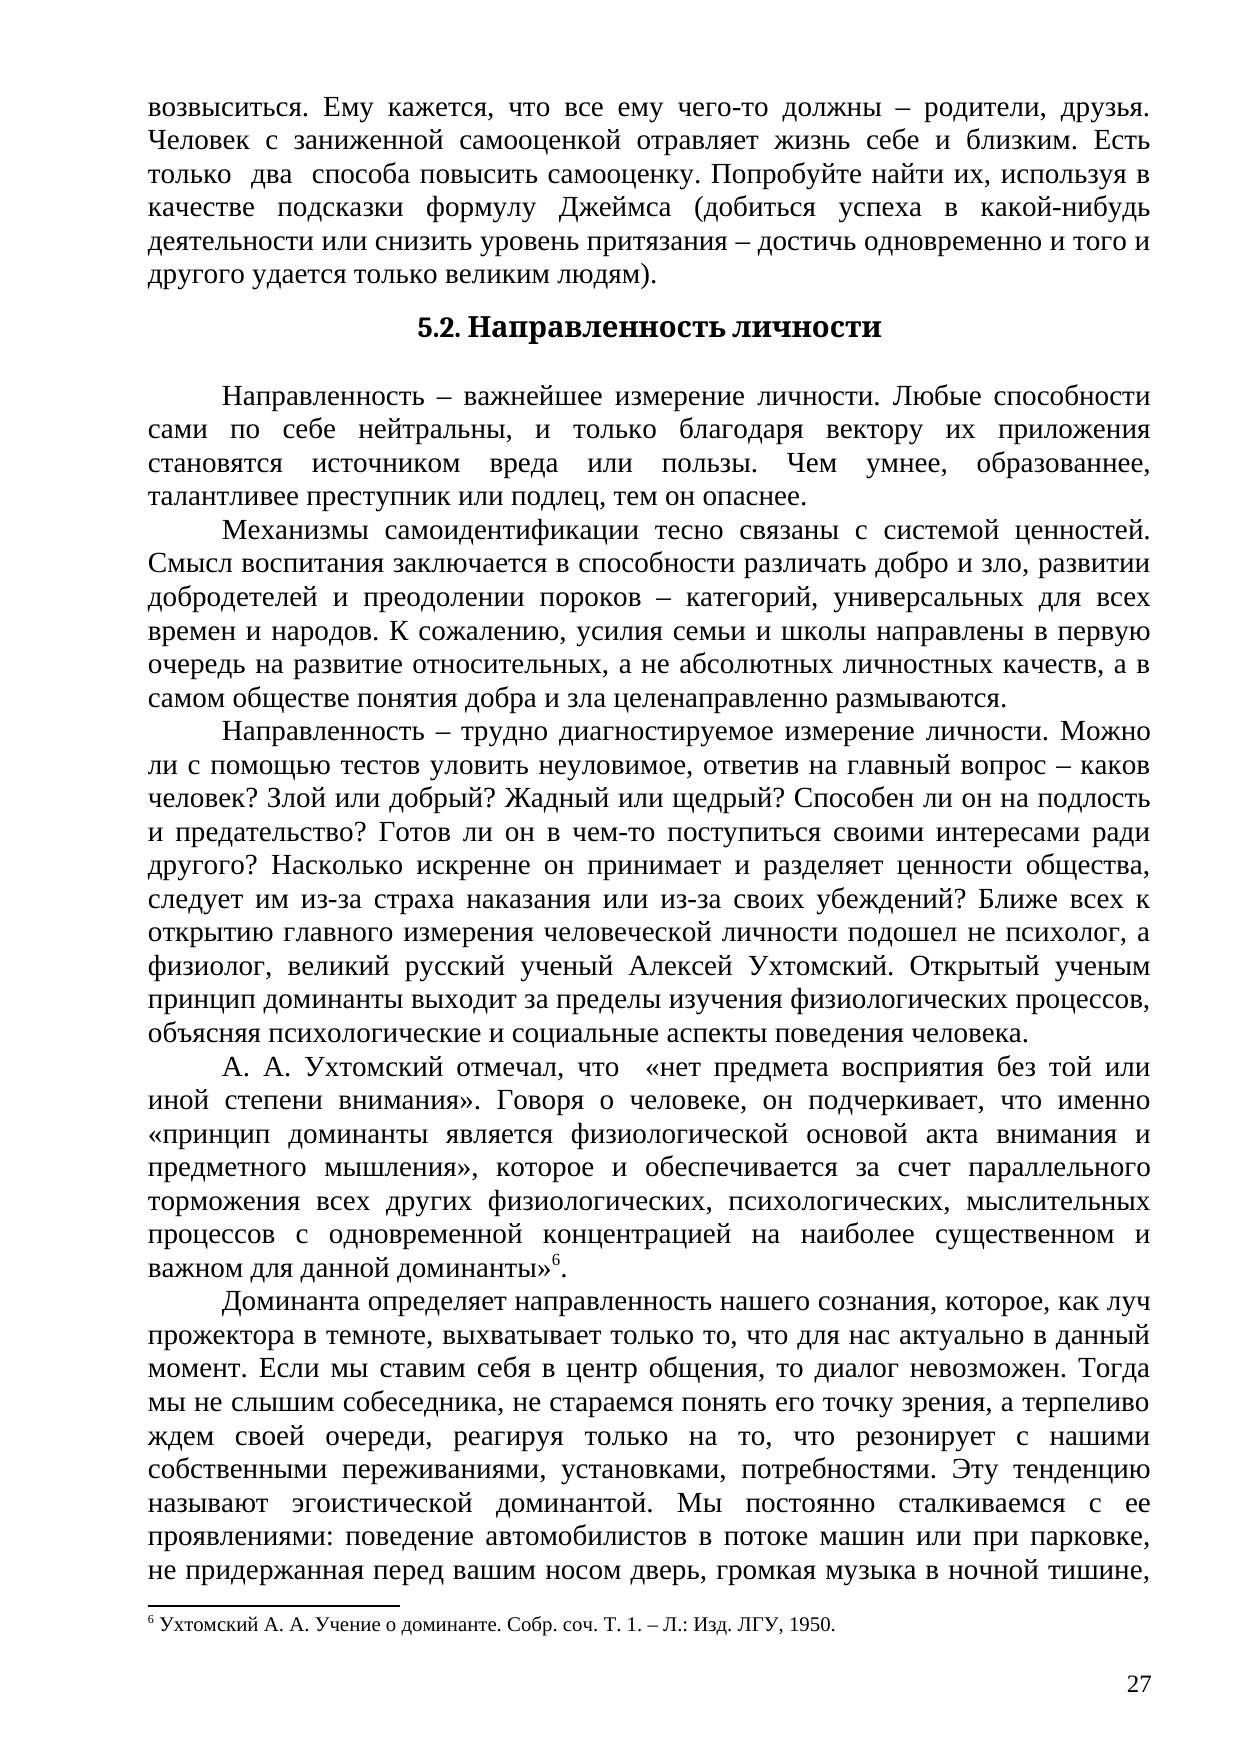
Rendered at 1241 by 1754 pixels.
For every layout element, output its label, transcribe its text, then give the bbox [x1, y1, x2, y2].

text Направленность – трудно диагностируемое измерение личности. Можно ли с помощью тестов уловить неуловимое, ответив на главный вопрос – каков человек? Злой или добрый? Жадный или щедрый? Способен ли он на подлость и предательство? Готов ли он в чем-то поступиться своими интересами ради другого? Насколько искренне он принимает и разделяет ценности общества, следует им из-за страха наказания или из-за своих убеждений? Ближе всех к открытию главного измерения человеческой личности подошел не психолог, а физиолог, великий русский ученый Алексей Ухтомский. Открытый ученым принцип доминанты выходит за пределы изучения физиологических процессов, объясняя психологические и социальные аспекты поведения человека. [148, 713, 1152, 1049]
text А. А. Ухтомский отмечал, что «нет предмета восприятия без той или иной степени внимания». Говоря о человеке, он подчеркивает, что именно «принцип доминанты является физиологической основой акта внимания и предметного мышления», которое и обеспечивается за счет параллельного торможения всех других физиологических, психологических, мыслительных процессов с одновременной концентрацией на наиболее существенном и важном для данной доминанты». [148, 1049, 1152, 1283]
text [148, 89, 1152, 290]
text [148, 1283, 1152, 1585]
subtitle 5.2. Направленность личности [148, 311, 1152, 344]
text Направленность – важнейшее измерение личности. Любые способности сами по себе нейтральны, и только благодаря вектору их приложения становятся источником вреда или пользы. Чем умнее, образованнее, талантливее преступник или подлец, тем он опаснее. [148, 378, 1152, 512]
text Механизмы самоидентификации тесно связаны с системой ценностей. Смысл воспитания заключается в способности различать добро и зло, развитии добродетелей и преодолении пороков – категорий, универсальных для всех времен и народов. К сожалению, усилия семьи и школы направлены в первую очередь на развитие относительных, а не абсолютных личностных качеств, а в самом обществе понятия добра и зла целенаправленно размываются. [148, 512, 1152, 713]
